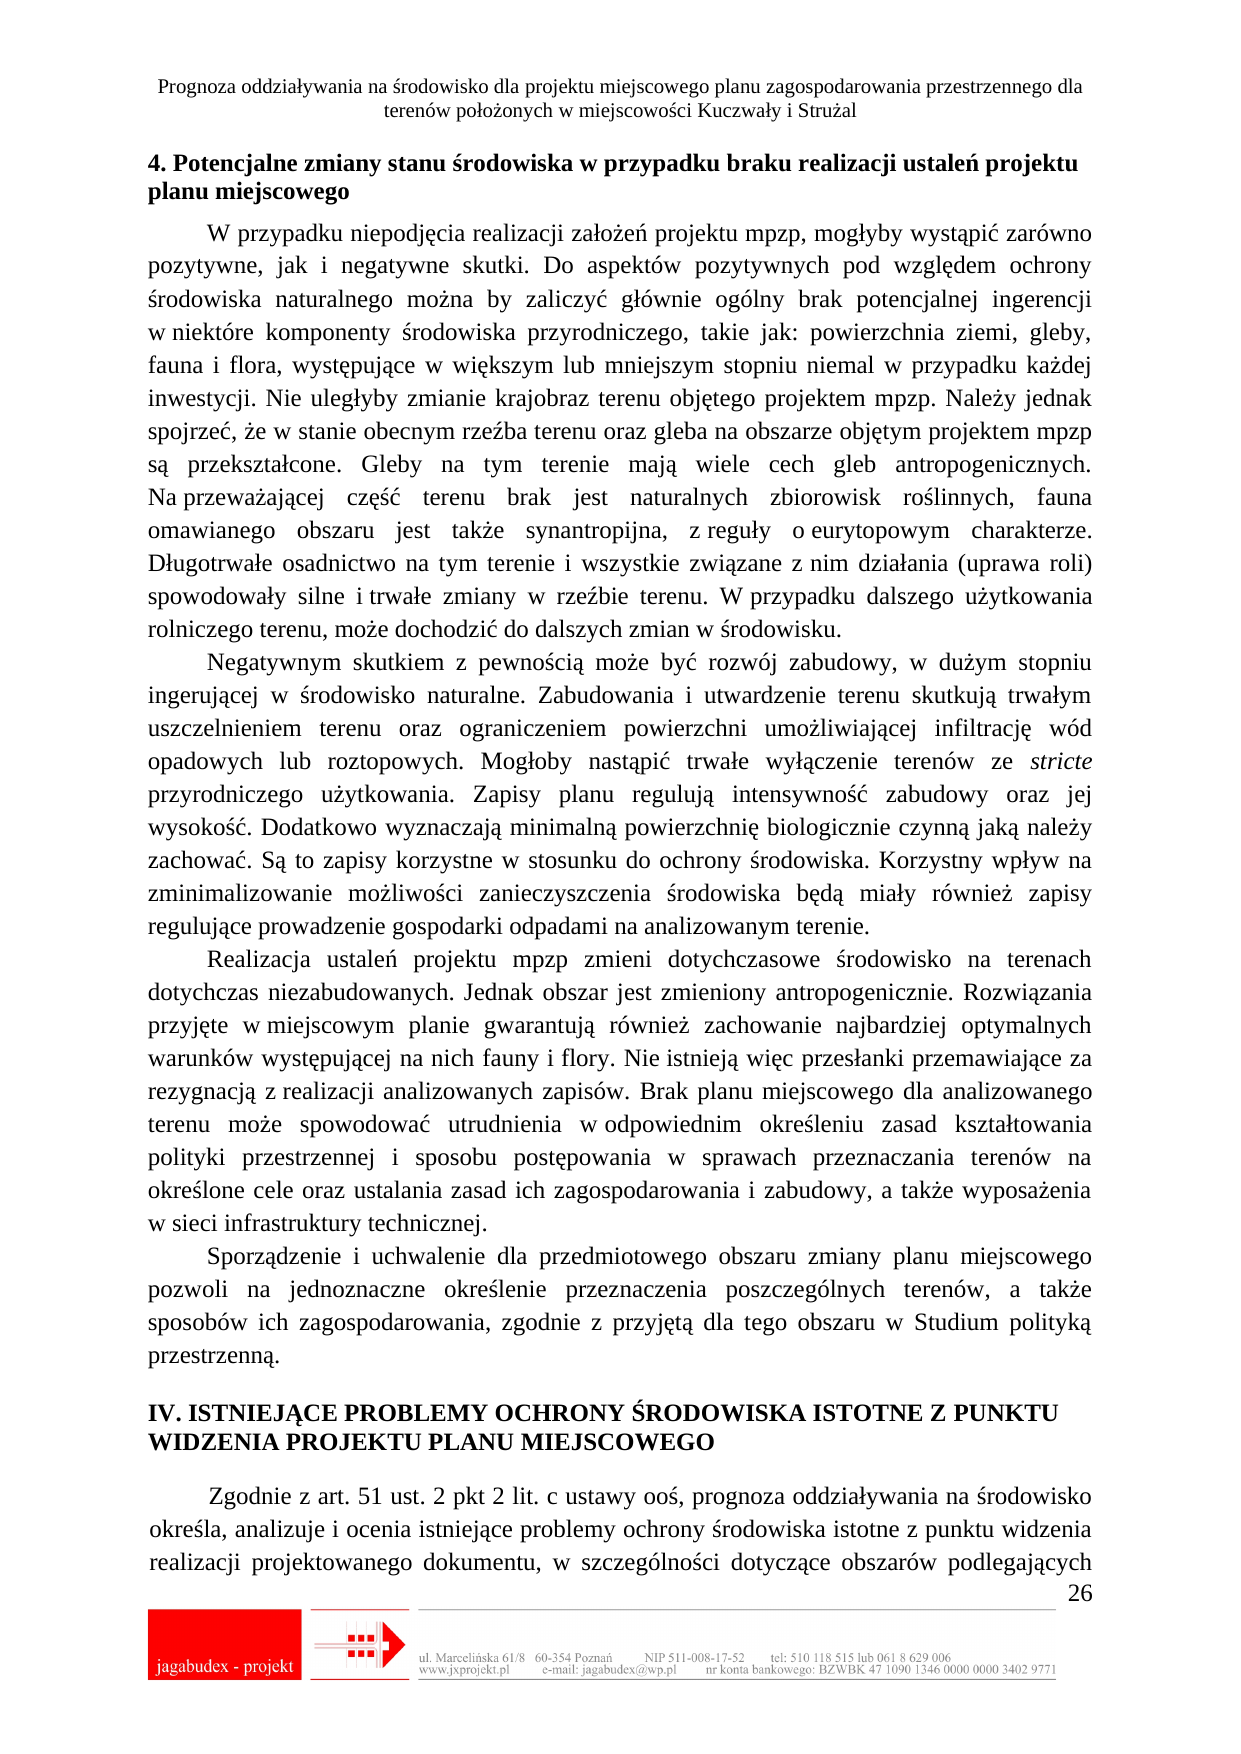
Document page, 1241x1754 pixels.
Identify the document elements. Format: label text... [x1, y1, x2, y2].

text W przypadku niepodjęcia realizacji założeń projektu mpzp, mogłyby wystąpić zarówno pozytywne, jak i negatywne skutki. Do aspektów pozytywnych pod względem ochrony środowiska naturalnego można by zaliczyć głównie ogólny brak potencjalnej ingerencji w niektóre komponenty środowiska przyrodniczego, takie jak: powierzchnia ziemi, gleby, fauna i flora, występujące w większym lub mniejszym stopniu niemal w przypadku każdej inwestycji. Nie uległyby zmianie krajobraz terenu objętego projektem mpzp. Należy jednak spojrzeć, że w stanie obecnym rzeźba terenu oraz gleba na obszarze objętym projektem mpzp są przekształcone. Gleby na tym terenie mają wiele cech gleb antropogenicznych. Na przeważającej część terenu brak jest naturalnych zbiorowisk roślinnych, fauna omawianego obszaru jest także synantropijna, z reguły o eurytopowym charakterze. Długotrwałe osadnictwo na tym terenie i wszystkie związane z nim działania (uprawa roli) spowodowały silne i trwałe zmiany w rzeźbie terenu. W przypadku dalszego użytkowania rolniczego terenu, może dochodzić do dalszych zmian w środowisku. [148, 218, 1093, 643]
text Realizacja ustaleń projektu mpzp zmieni dotychczasowe środowisko na terenach dotychczas niezabudowanych. Jednak obszar jest zmieniony antropogenicznie. Rozwiązania przyjęte w miejscowym planie gwarantują również zachowanie najbardziej optymalnych warunków występującej na nich fauny i flory. Nie istnieją więc przesłanki przemawiające za rezygnacją z realizacji analizowanych zapisów. Brak planu miejscowego dla analizowanego terenu może spowodować utrudnienia w odpowiednim określeniu zasad kształtowania polityki przestrzennej i sposobu postępowania w sprawach przeznaczania terenów na określone cele oraz ustalania zasad ich zagospodarowania i zabudowy, a także wyposażenia w sieci infrastruktury technicznej. [148, 944, 1093, 1237]
text Negatywnym skutkiem z pewnością może być rozwój zabudowy, w dużym stopniu ingerującej w środowisko naturalne. Zabudowania i utwardzenie terenu skutkują trwałym uszczelnieniem terenu oraz ograniczeniem powierzchni umożliwiającej infiltrację wód opadowych lub roztopowych. Mogłoby nastąpić trwałe wyłączenie terenów ze stricte przyrodniczego użytkowania. Zapisy planu regulują intensywność zabudowy oraz jej wysokość. Dodatkowo wyznaczają minimalną powierzchnię biologicznie czynną jaką należy zachować. Są to zapisy korzystne w stosunku do ochrony środowiska. Korzystny wpływ na zminimalizowanie możliwości zanieczyszczenia środowiska będą miały również zapisy regulujące prowadzenie gospodarki odpadami na analizowanym terenie. [148, 647, 1093, 940]
picture [147, 1606, 1057, 1681]
subtitle IV. ISTNIEJĄCE PROBLEMY OCHRONY ŚRODOWISKA ISTOTNE Z PUNKTU WIDZENIA PROJEKTU PLANU MIEJSCOWEGO [148, 1398, 1093, 1456]
text Sporządzenie i uchwalenie dla przedmiotowego obszaru zmiany planu miejscowego pozwoli na jednoznaczne określenie przeznaczenia poszczególnych terenów, a także sposobów ich zagospodarowania, zgodnie z przyjętą dla tego obszaru w Studium polityką przestrzenną. [148, 1241, 1093, 1369]
subtitle 4. Potencjalne zmiany stanu środowiska w przypadku braku realizacji ustaleń projektu planu miejscowego [148, 148, 1093, 205]
